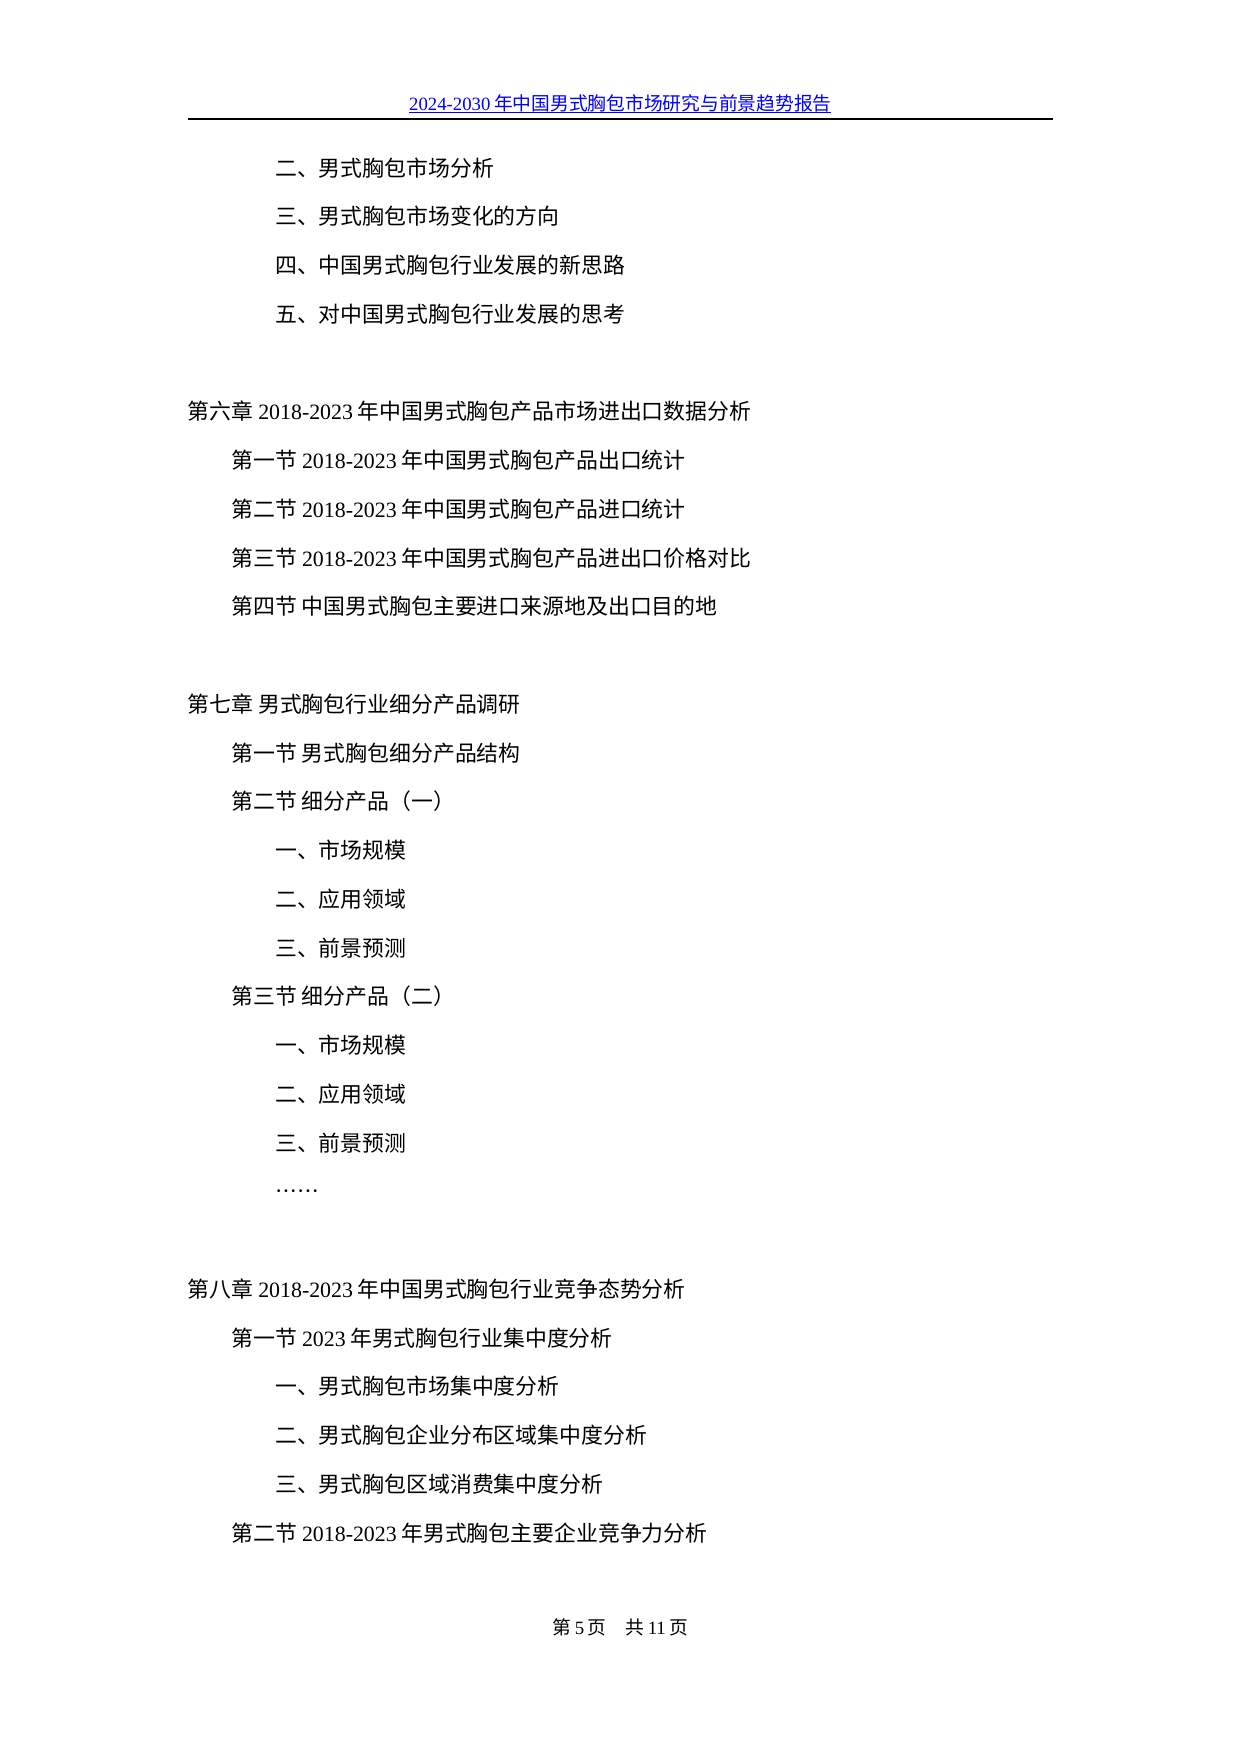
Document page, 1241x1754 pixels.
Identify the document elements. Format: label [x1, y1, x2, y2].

text [187, 150, 1053, 1548]
